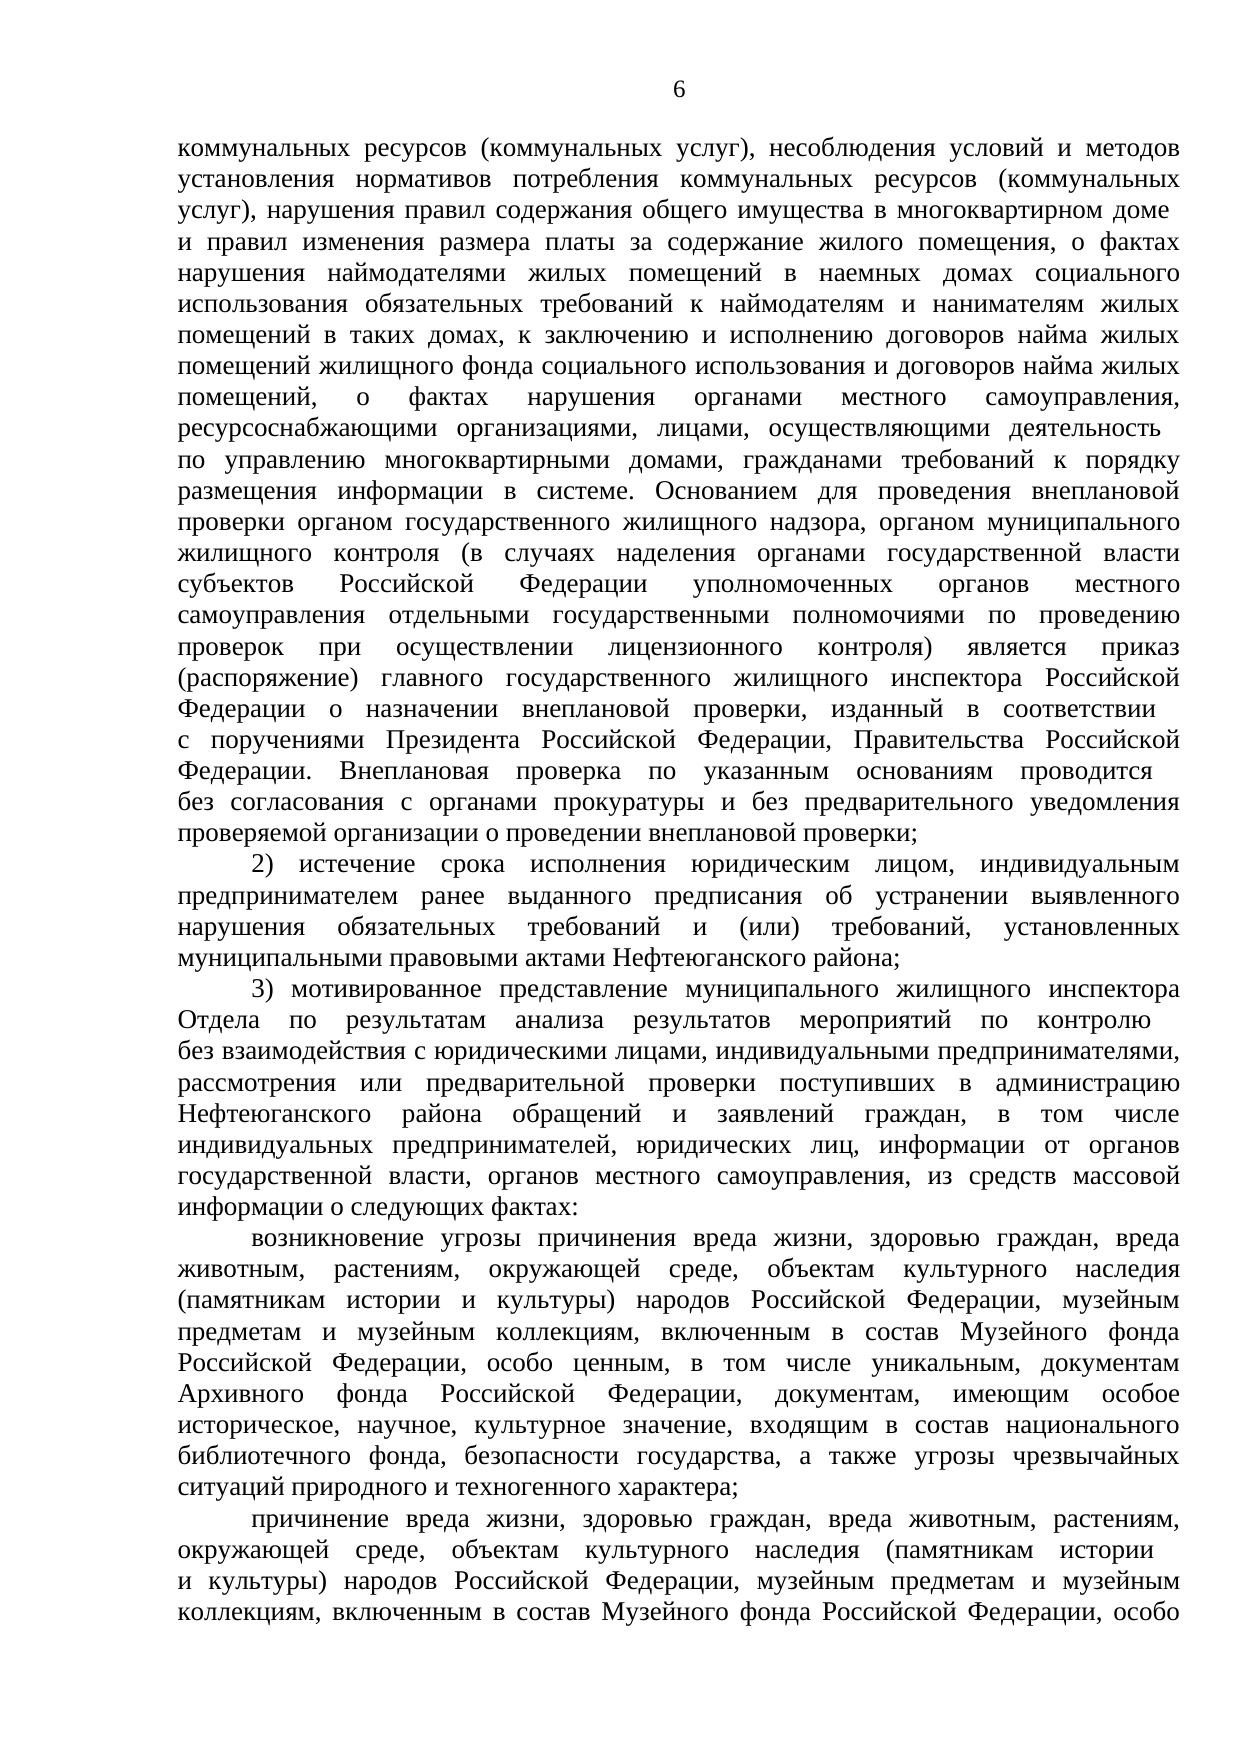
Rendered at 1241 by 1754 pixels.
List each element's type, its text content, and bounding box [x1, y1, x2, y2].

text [177, 1502, 1181, 1626]
text возникновение угрозы причинения вреда жизни, здоровью граждан, вреда животным, растениям, окружающей среде, объектам культурного наследия (памятникам истории и культуры) народов Российской Федерации, музейным предметам и музейным коллекциям, включенным в состав Музейного фонда Российской Федерации, особо ценным, в том числе уникальным, документам Архивного фонда Российской Федерации, документам, имеющим особое историческое, научное, культурное значение, входящим в состав национального библиотечного фонда, безопасности государства, а также угрозы чрезвычайных ситуаций природного и техногенного характера; [177, 1221, 1181, 1502]
text 2) истечение срока исполнения юридическим лицом, индивидуальным предпринимателем ранее выданного предписания об устранении выявленного нарушения обязательных требований и (или) требований, установленных муниципальными правовыми актами Нефтеюганского района; [177, 848, 1181, 972]
text 3) мотивированное представление муниципального жилищного инспектора Отдела по результатам анализа результатов мероприятий по контролю без взаимодействия с юридическими лицами, индивидуальными предпринимателями, рассмотрения или предварительной проверки поступивших в администрацию Нефтеюганского района обращений и заявлений граждан, в том числе индивидуальных предпринимателей, юридических лиц, информации от органов государственной власти, органов местного самоуправления, из средств массовой информации о следующих фактах: [177, 972, 1181, 1221]
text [177, 131, 1181, 848]
